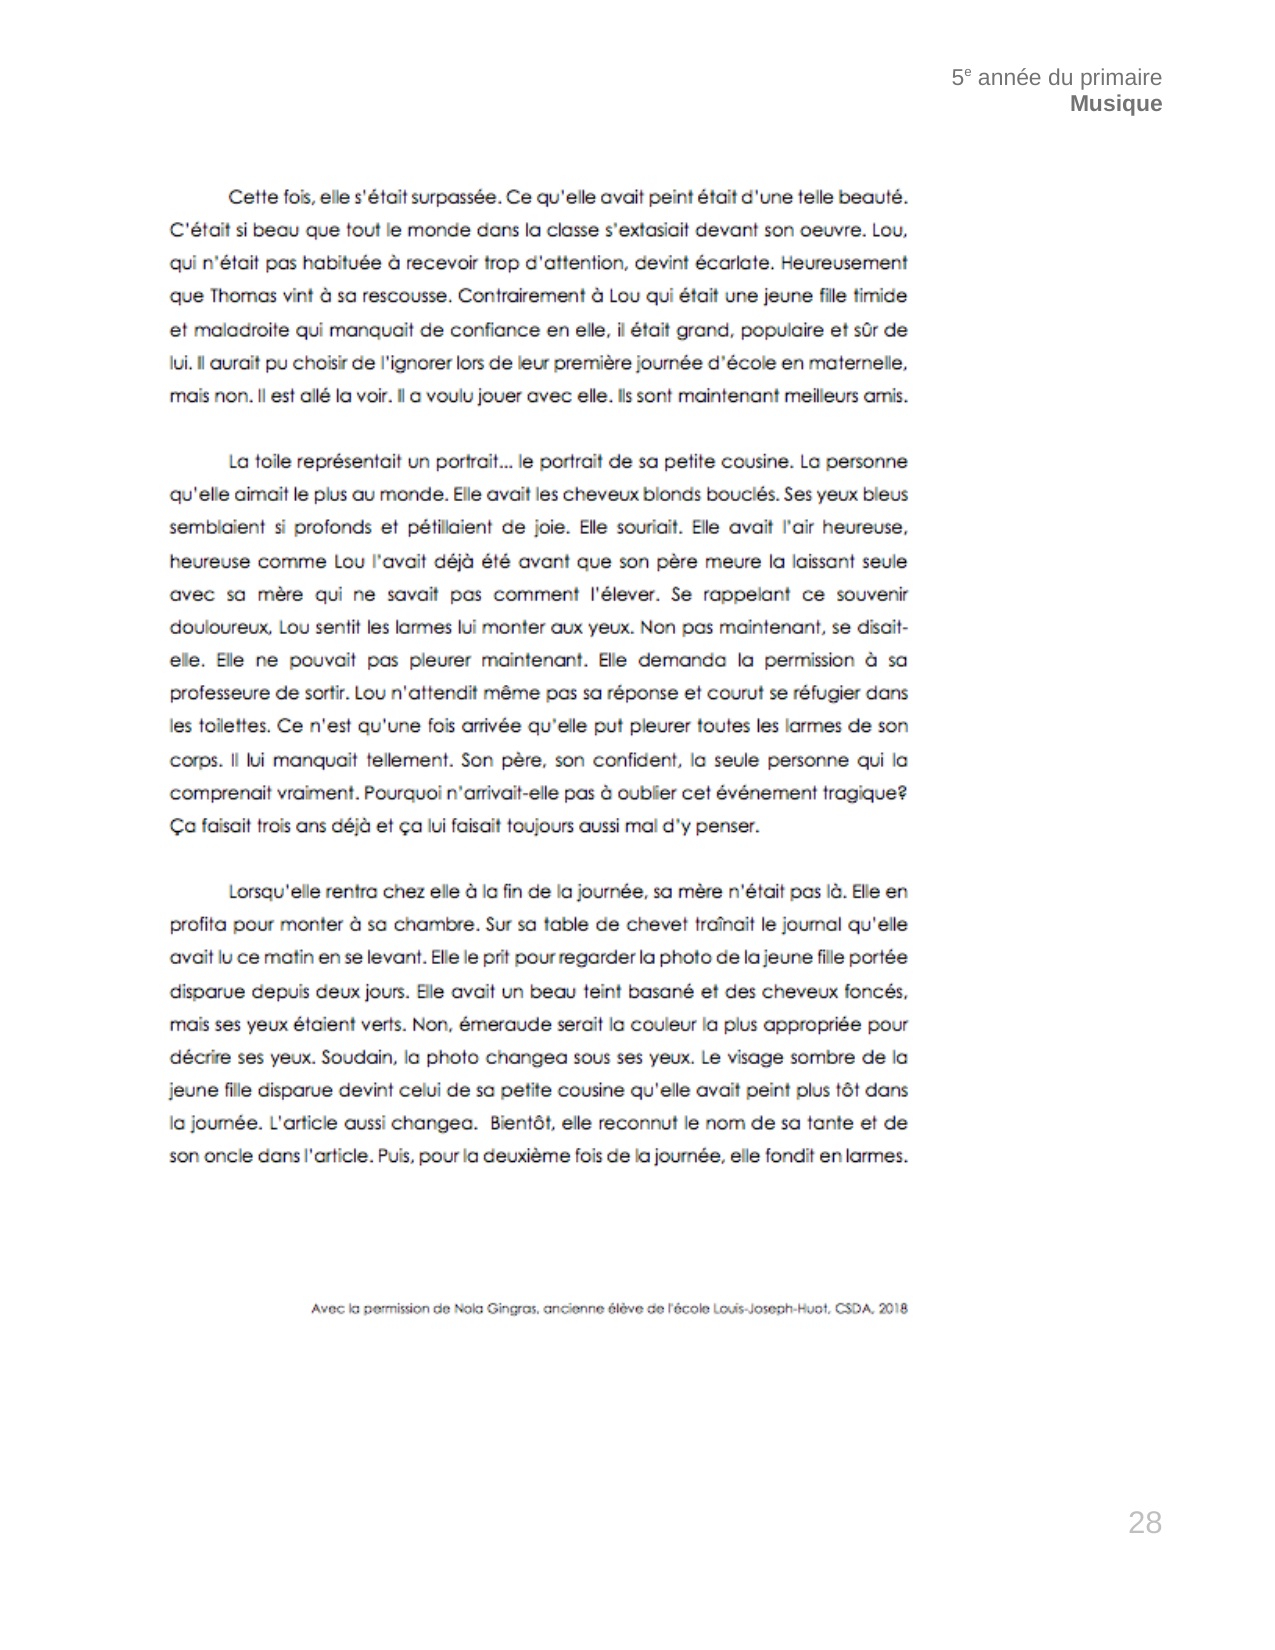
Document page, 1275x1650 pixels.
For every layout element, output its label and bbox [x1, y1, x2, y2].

picture [112, 121, 966, 1369]
